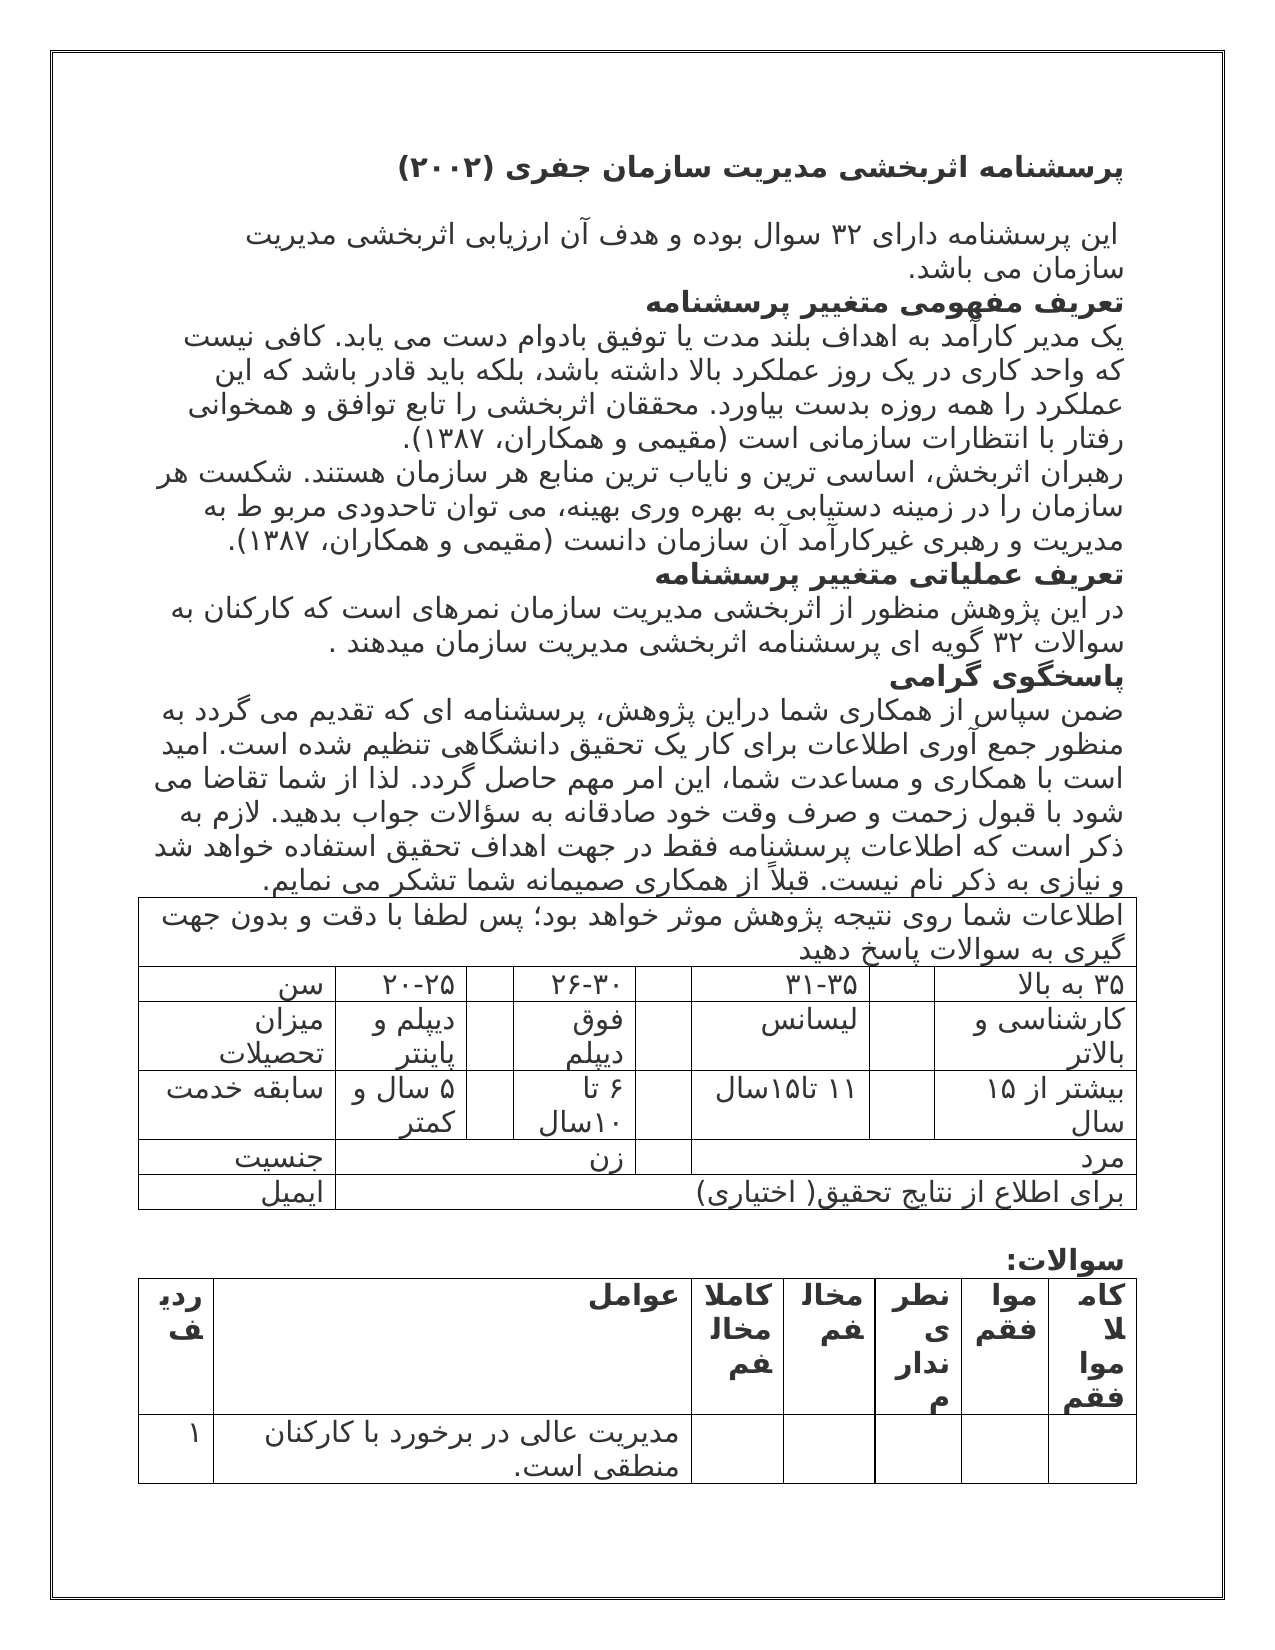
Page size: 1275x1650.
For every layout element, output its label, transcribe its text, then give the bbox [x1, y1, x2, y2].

table_cell ایمیل [139, 1175, 335, 1209]
table_cell [636, 967, 691, 1001]
table_cell فوق دیپلم [514, 1002, 635, 1070]
text تعریف عملیاتی متغییر پرسشنامه [150, 557, 1125, 591]
text پاسخگوی گرامی [150, 659, 1125, 693]
table_cell [876, 1415, 961, 1483]
table_cell [1049, 1415, 1136, 1483]
table_cell ۱ [139, 1415, 213, 1483]
table_cell [870, 967, 934, 1001]
table_cell سابقه خدمت [139, 1071, 335, 1139]
table_cell [784, 1415, 874, 1483]
text پرسشنامه اثربخشی مدیریت سازمان جفری (۲۰۰۲) [150, 150, 1125, 184]
table_header اطلاعات شما روی نتیجه پژوهش موثر خواهد بود؛ پس لطفا با دقت و بدون جهت گیری به سوالات پاسخ دهید [139, 898, 1136, 966]
table_cell سن [139, 967, 335, 1001]
table_header نطری ندارم [876, 1279, 961, 1414]
table_cell ۳۱-۳۵ [692, 967, 869, 1001]
text تعریف مفهومی متغییر پرسشنامه [150, 286, 1125, 320]
text ضمن سپاس از همکاری شما دراین پژوهش، پرسشنامه ای که تقدیم می گردد به منظور جمع آوری اطلاعات برای کار یک تحقیق دانشگاهی تنظیم شده است. امید است با همکاری و مساعدت شما، این امر مهم حاصل گردد. لذا از شما تقاضا می شود با قبول زحمت و صرف وقت خود صادقانه به سؤالات جواب بدهید. لازم به ذکر است که اطلاعات پرسشنامه فقط در جهت اهداف تحقیق استفاده خواهد شد و نیازی به ذکر نام نیست. قبلاً از همکاری صمیمانه شما تشکر می نمایم. [150, 693, 1125, 897]
text یک مدیر کارآمد به اهداف بلند مدت یا توفیق بادوام دست می یابد. کافی نیست که واحد کاری در یک روز عملکرد بالا داشته باشد، بلکه باید قادر باشد که این عملکرد را همه روزه بدست بیاورد. محققان اثربخشی را تابع توافق و همخوانی رفتار با انتظارات سازمانی است (مقیمی و همکاران، ۱۳۸۷). [150, 320, 1125, 456]
table_header کاملا موافقم [1049, 1279, 1136, 1414]
table_cell برای اطلاع از نتایج تحقیق( اختیاری) [336, 1175, 1136, 1209]
table_cell ۱۱ تا۱۵سال [692, 1071, 869, 1139]
table_header موافقم [962, 1279, 1048, 1414]
table_cell [870, 1002, 934, 1070]
table_cell [636, 1140, 691, 1174]
text در این پژوهش منظور از اثربخشی مدیریت سازمان نمرهای است که کارکنان به سوالات ۳۲ گویه ای پرسشنامه اثربخشی مدیریت سازمان میدهند . [150, 591, 1125, 659]
table_cell [636, 1002, 691, 1070]
table_cell [870, 1071, 934, 1139]
table_cell ۲۰-۲۵ [336, 967, 466, 1001]
table_header عوامل [214, 1279, 691, 1414]
table_header کاملا مخالفم [692, 1279, 783, 1414]
table_cell ۵ سال و کمتر [336, 1071, 466, 1139]
table_cell لیسانس [692, 1002, 869, 1070]
table_cell میزان تحصیلات [139, 1002, 335, 1070]
table_cell ۲۶-۳۰ [514, 967, 635, 1001]
table_cell [467, 1071, 513, 1139]
table_header ردیف [139, 1279, 213, 1414]
text این پرسشنامه دارای ۳۲ سوال بوده و هدف آن ارزیابی اثربخشی مدیریت سازمان می باشد. [150, 217, 1125, 286]
table_cell جنسیت [139, 1140, 335, 1174]
table_cell [467, 967, 513, 1001]
table_cell [962, 1415, 1048, 1483]
table_cell مرد [692, 1140, 1136, 1174]
table_cell کارشناسی و بالاتر [935, 1002, 1136, 1070]
table_cell زن [336, 1140, 635, 1174]
table_cell [636, 1071, 691, 1139]
text رهبران اثربخش، اساسی ترین و نایاب ترین منابع هر سازمان هستند. شکست هر سازمان را در زمینه دستیابی به بهره وری بهینه، می توان تاحدودی مربو ط به مدیریت و رهبری غیرکارآمد آن سازمان دانست (مقیمی و همکاران، ۱۳۸۷). [150, 456, 1125, 557]
table_cell ۳۵ به بالا [935, 967, 1136, 1001]
table_header مخالفم [784, 1279, 874, 1414]
text سوالات: [150, 1243, 1125, 1277]
table_cell [467, 1002, 513, 1070]
table_cell مدیریت عالی در برخورد با کارکنان منطقی است. [214, 1415, 691, 1483]
table_cell [692, 1415, 783, 1483]
table_cell دیپلم و پاینتر [336, 1002, 466, 1070]
table_cell ۶ تا ۱۰سال [514, 1071, 635, 1139]
table_cell بیشتر از ۱۵ سال [935, 1071, 1136, 1139]
